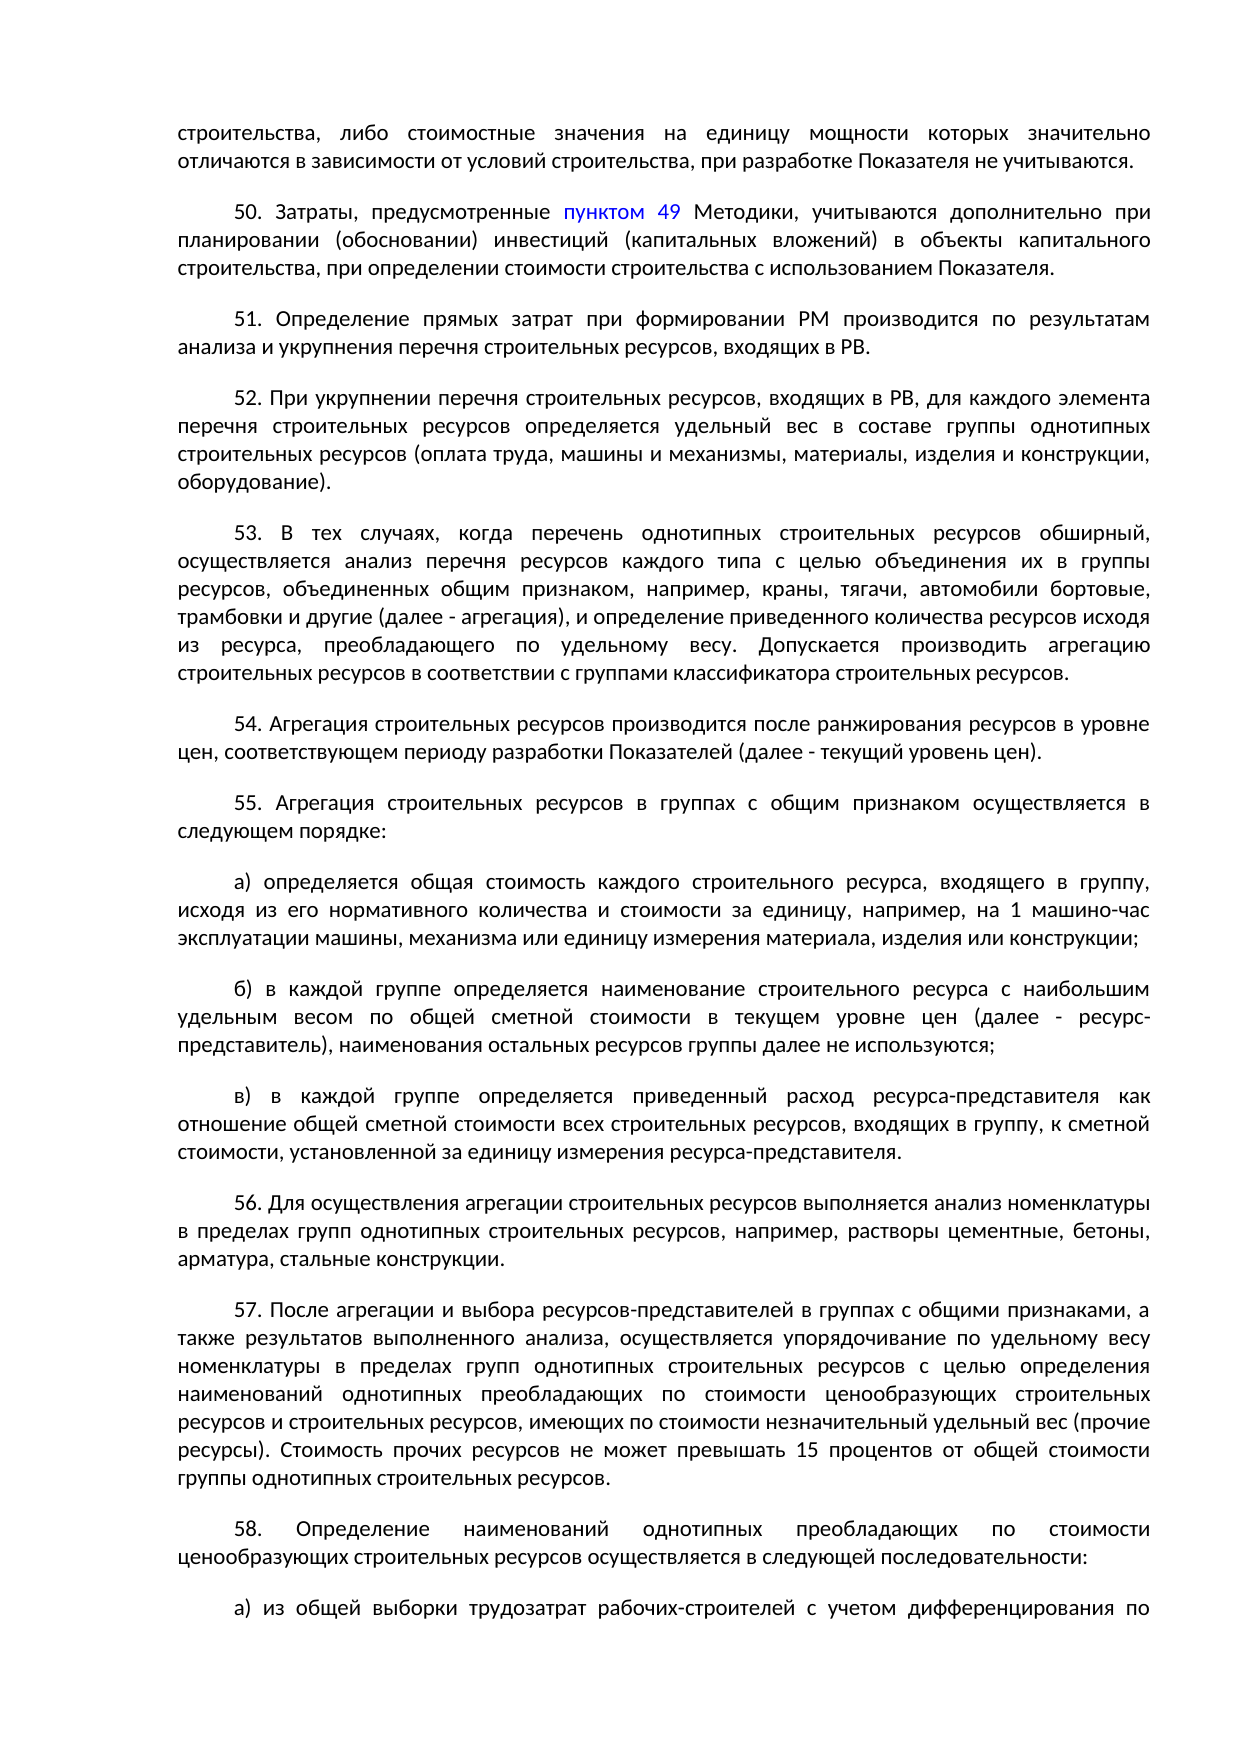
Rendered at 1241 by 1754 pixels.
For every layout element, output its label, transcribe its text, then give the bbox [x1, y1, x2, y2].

text 56. Для осуществления агрегации строительных ресурсов выполняется анализ номенклатуры в пределах групп однотипных строительных ресурсов, например, растворы цементные, бетоны, арматура, стальные конструкции. [177, 1188, 1152, 1272]
text 50. Затраты, предусмотренные пунктом 49 Методики, учитываются дополнительно при планировании (обосновании) инвестиций (капитальных вложений) в объекты капитального строительства, при определении стоимости строительства с использованием Показателя. [177, 197, 1152, 281]
text 51. Определение прямых затрат при формировании РМ производится по результатам анализа и укрупнения перечня строительных ресурсов, входящих в РВ. [177, 304, 1152, 360]
text 55. Агрегация строительных ресурсов в группах с общим признаком осуществляется в следующем порядке: [177, 788, 1152, 844]
text а) определяется общая стоимость каждого строительного ресурса, входящего в группу, исходя из его нормативного количества и стоимости за единицу, например, на 1 машино-час эксплуатации машины, механизма или единицу измерения материала, изделия или конструкции; [177, 867, 1152, 951]
text в) в каждой группе определяется приведенный расход ресурса-представителя как отношение общей сметной стоимости всех строительных ресурсов, входящих в группу, к сметной стоимости, установленной за единицу измерения ресурса-представителя. [177, 1081, 1152, 1165]
text б) в каждой группе определяется наименование строительного ресурса с наибольшим удельным весом по общей сметной стоимости в текущем уровне цен (далее - ресурс-представитель), наименования остальных ресурсов группы далее не используются; [177, 974, 1152, 1058]
text 57. После агрегации и выбора ресурсов-представителей в группах с общими признаками, а также результатов выполненного анализа, осуществляется упорядочивание по удельному весу номенклатуры в пределах групп однотипных строительных ресурсов с целью определения наименований однотипных преобладающих по стоимости ценообразующих строительных ресурсов и строительных ресурсов, имеющих по стоимости незначительный удельный вес (прочие ресурсы). Стоимость прочих ресурсов не может превышать 15 процентов от общей стоимости группы однотипных строительных ресурсов. [177, 1295, 1152, 1491]
text 52. При укрупнении перечня строительных ресурсов, входящих в РВ, для каждого элемента перечня строительных ресурсов определяется удельный вес в составе группы однотипных строительных ресурсов (оплата труда, машины и механизмы, материалы, изделия и конструкции, оборудование). [177, 383, 1152, 495]
text 53. В тех случаях, когда перечень однотипных строительных ресурсов обширный, осуществляется анализ перечня ресурсов каждого типа с целью объединения их в группы ресурсов, объединенных общим признаком, например, краны, тягачи, автомобили бортовые, трамбовки и другие (далее - агрегация), и определение приведенного количества ресурсов исходя из ресурса, преобладающего по удельному весу. Допускается производить агрегацию строительных ресурсов в соответствии с группами классификатора строительных ресурсов. [177, 518, 1152, 686]
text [177, 118, 1152, 174]
text 54. Агрегация строительных ресурсов производится после ранжирования ресурсов в уровне цен, соответствующем периоду разработки Показателей (далее - текущий уровень цен). [177, 709, 1152, 765]
text 58. Определение наименований однотипных преобладающих по стоимости ценообразующих строительных ресурсов осуществляется в следующей последовательности: [177, 1514, 1152, 1570]
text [177, 1593, 1152, 1621]
